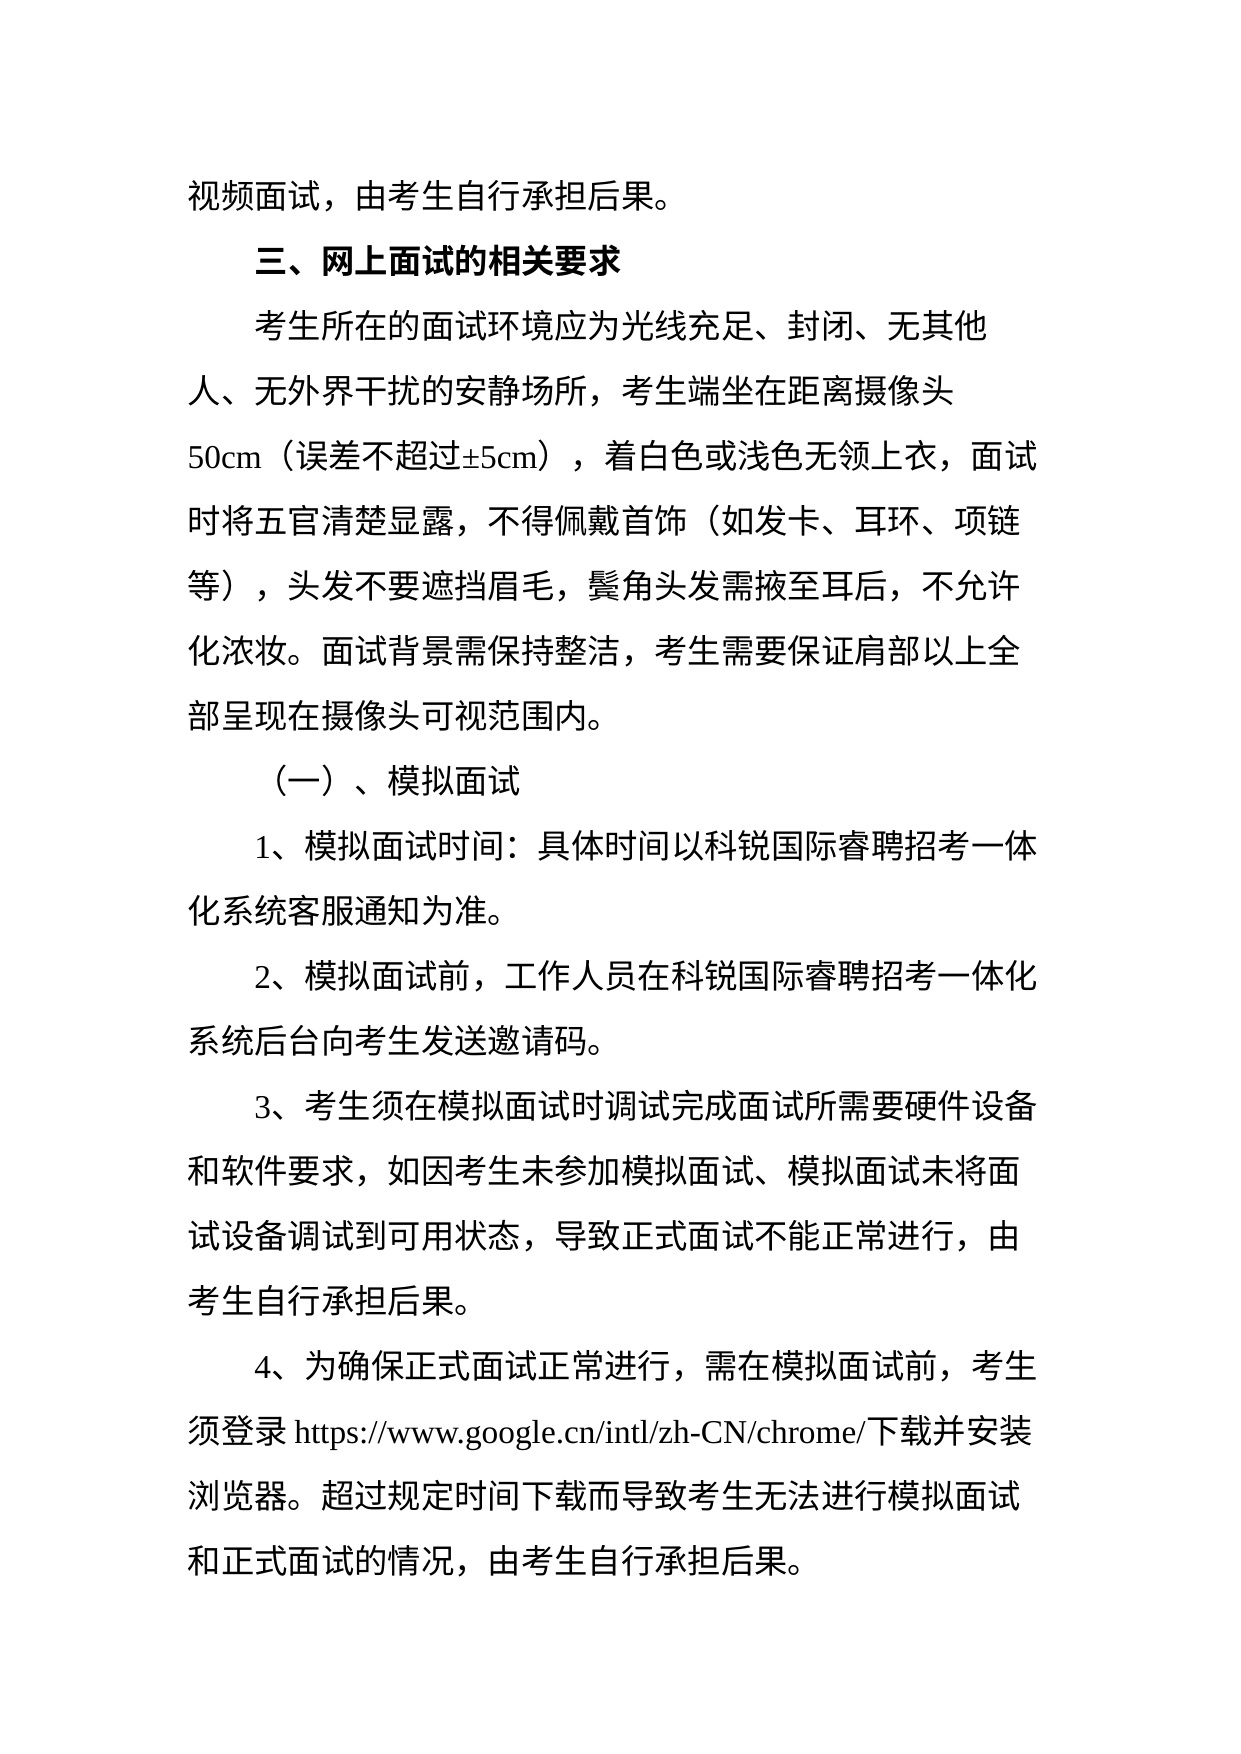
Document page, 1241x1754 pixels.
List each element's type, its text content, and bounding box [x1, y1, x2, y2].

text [187, 162, 1053, 227]
text 三、网上面试的相关要求 [187, 227, 1053, 292]
text 4、为确保正式面试正常进行，需在模拟面试前，考生须登录https://www.google.cn/intl/zh-CN/chrome/下载并安装浏览器。超过规定时间下载而导致考生无法进行模拟面试和正式面试的情况，由考生自行承担后果。 [187, 1332, 1053, 1592]
text 3、考生须在模拟面试时调试完成面试所需要硬件设备和软件要求，如因考生未参加模拟面试、模拟面试未将面试设备调试到可用状态，导致正式面试不能正常进行，由考生自行承担后果。 [187, 1072, 1053, 1332]
text 考生所在的面试环境应为光线充足、封闭、无其他人、无外界干扰的安静场所，考生端坐在距离摄像头50cm（误差不超过±5cm），着白色或浅色无领上衣，面试时将五官清楚显露，不得佩戴首饰（如发卡、耳环、项链等），头发不要遮挡眉毛，鬓角头发需掖至耳后，不允许化浓妆。面试背景需保持整洁，考生需要保证肩部以上全部呈现在摄像头可视范围内。 [187, 292, 1053, 747]
text （一）、模拟面试 [187, 747, 1053, 812]
text 1、模拟面试时间：具体时间以科锐国际睿聘招考一体化系统客服通知为准。 [187, 812, 1053, 942]
text 2、模拟面试前，工作人员在科锐国际睿聘招考一体化系统后台向考生发送邀请码。 [187, 942, 1053, 1072]
